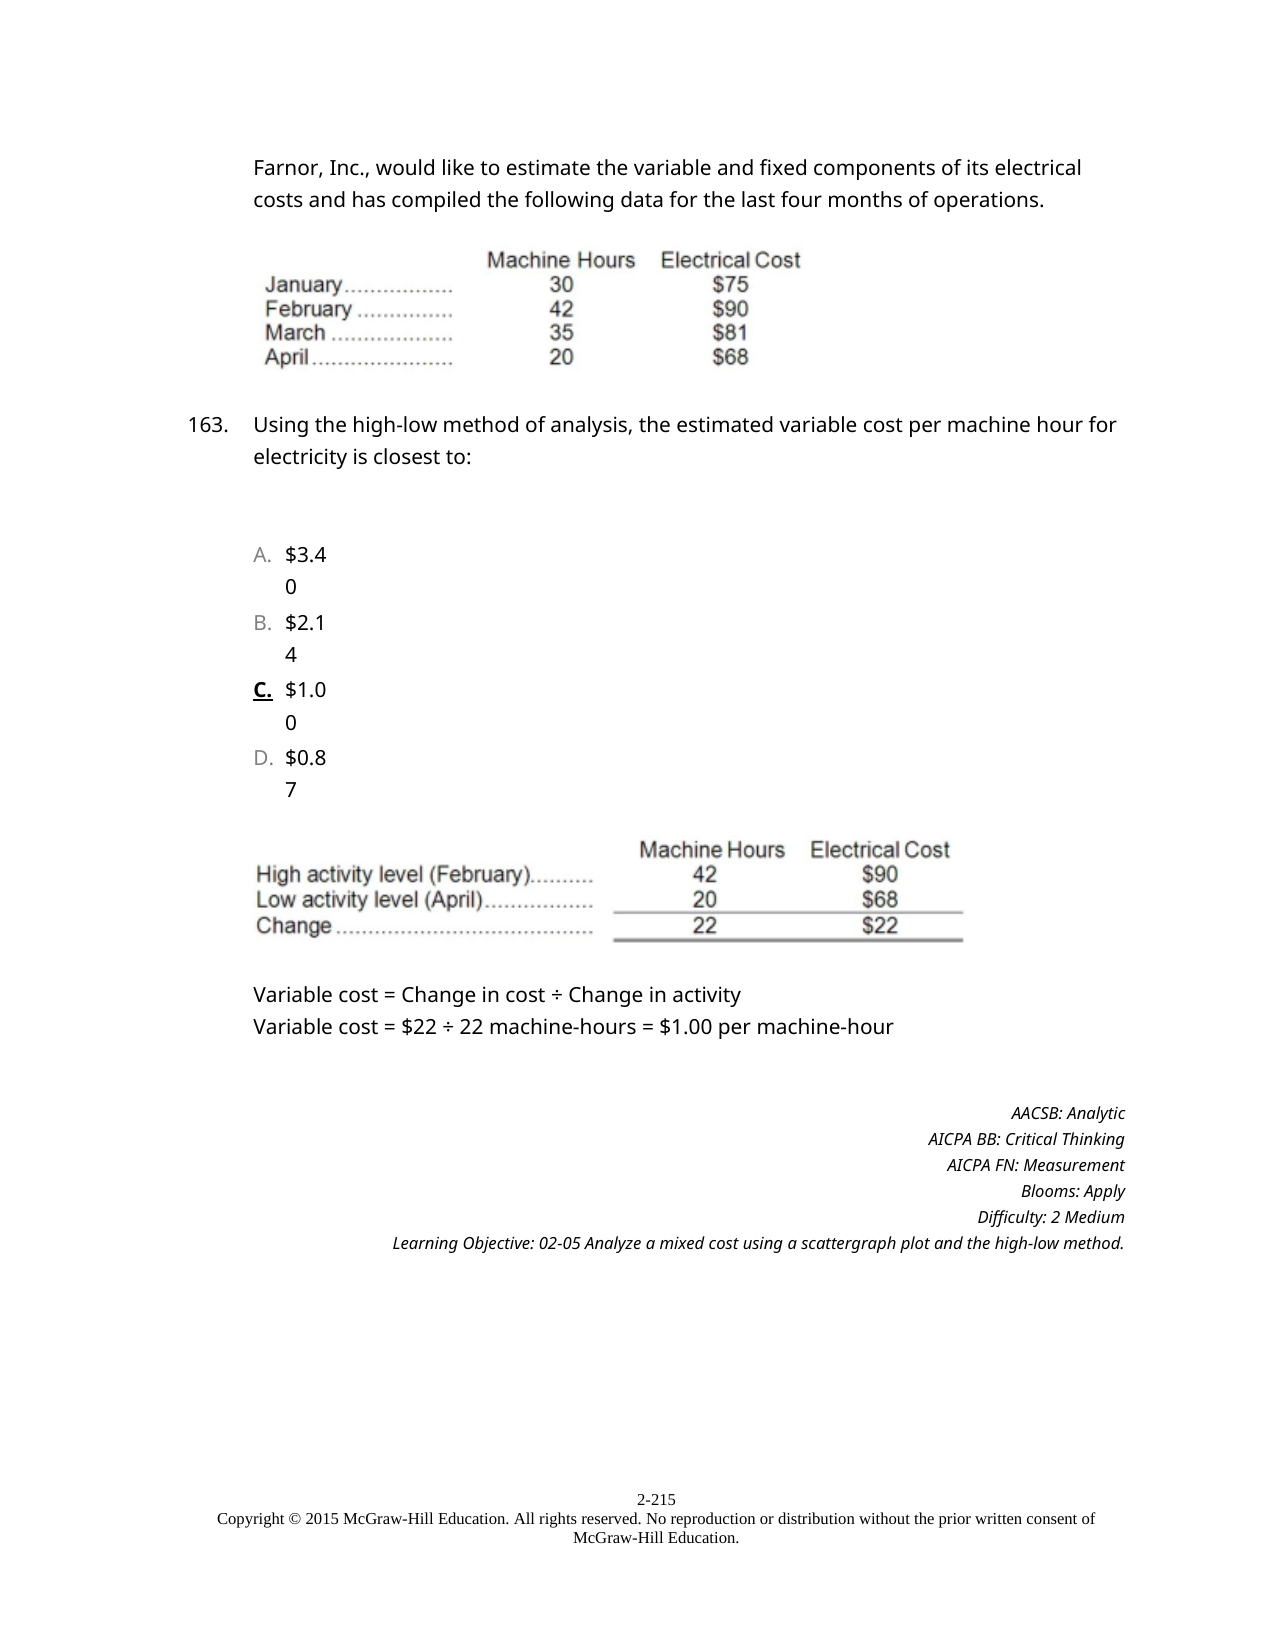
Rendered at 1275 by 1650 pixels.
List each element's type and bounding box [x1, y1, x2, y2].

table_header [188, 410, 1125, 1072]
picture [258, 245, 805, 371]
picture [253, 835, 973, 949]
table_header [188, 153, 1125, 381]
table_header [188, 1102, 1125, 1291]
